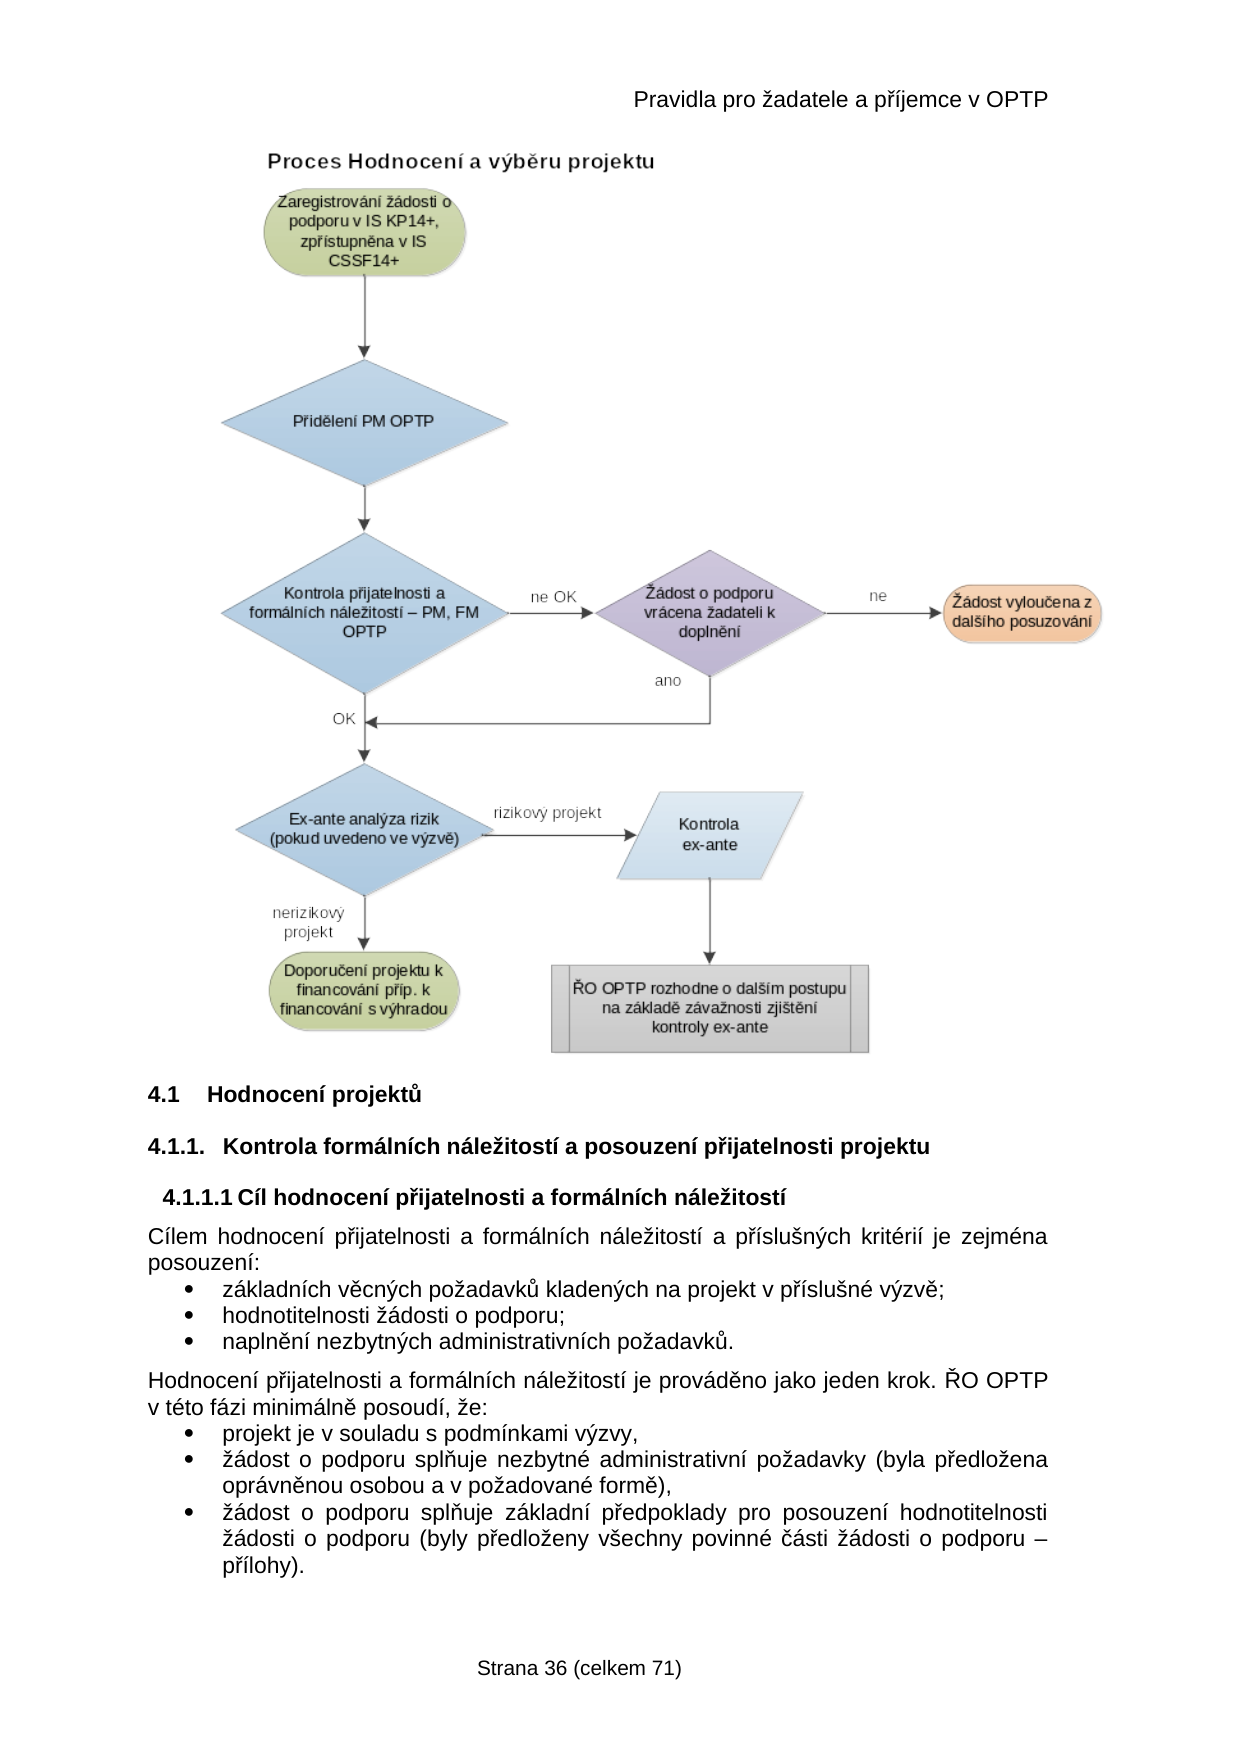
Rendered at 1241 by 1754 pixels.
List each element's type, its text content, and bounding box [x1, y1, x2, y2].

text Hodnocení projektů [148, 1081, 1048, 1108]
list základních věcných požadavků kladených na projekt v příslušné výzvě; [185, 1276, 1048, 1302]
subtitle Cíl hodnocení přijatelnosti a formálních náležitostí [162, 1184, 1048, 1210]
list hodnotitelnosti žádosti o podporu; [185, 1302, 1048, 1328]
list projekt je v souladu s podmínkami výzvy, [185, 1420, 1048, 1446]
text Kontrola formálních náležitostí a posouzení přijatelnosti projektu [148, 1133, 1048, 1159]
text Cílem hodnocení přijatelnosti a formálních náležitostí a příslušných kritérií je zejména posouzení: [148, 1223, 1048, 1276]
list žádost o podporu splňuje základní předpoklady pro posouzení hodnotitelnosti žádosti o podporu (byly předloženy všechny povinné části žádosti o podporu – přílohy). [185, 1499, 1048, 1578]
list naplnění nezbytných administrativních požadavků. [185, 1328, 1048, 1354]
text Hodnocení přijatelnosti a formálních náležitostí je prováděno jako jeden krok. ŘO OPTP v této fázi minimálně posoudí, že: [148, 1367, 1048, 1420]
list žádost o podporu splňuje nezbytné administrativní požadavky (byla předložena oprávněnou osobou a v požadované formě), [185, 1446, 1048, 1499]
